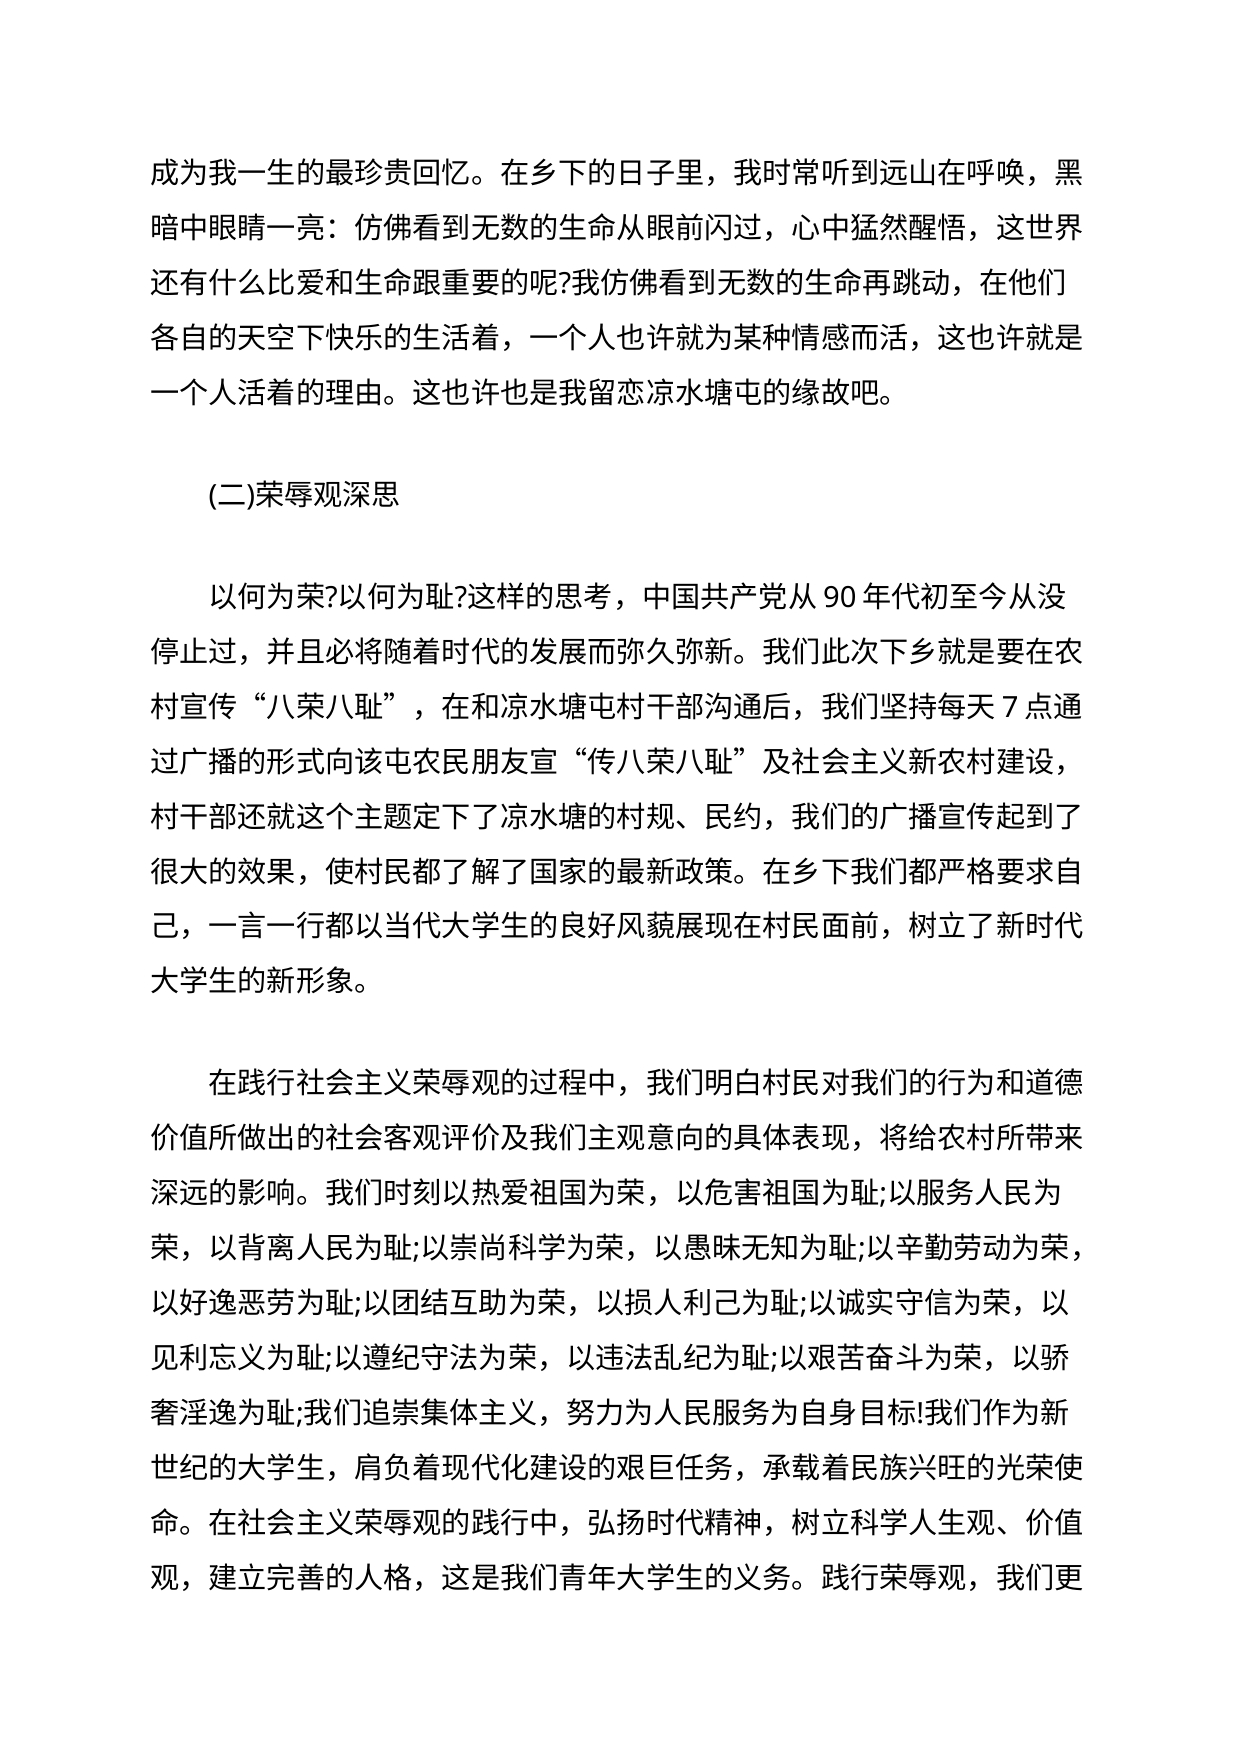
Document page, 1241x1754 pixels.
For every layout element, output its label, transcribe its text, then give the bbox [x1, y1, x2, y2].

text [150, 150, 1090, 412]
text 以何为荣?以何为耻?这样的思考，中国共产党从90年代初至今从没停止过，并且必将随着时代的发展而弥久弥新。我们此次下乡就是要在农村宣传“八荣八耻”，在和凉水塘屯村干部沟通后，我们坚持每天7点通过广播的形式向该屯农民朋友宣“传八荣八耻”及社会主义新农村建设，村干部还就这个主题定下了凉水塘的村规、民约，我们的广播宣传起到了很大的效果，使村民都了解了国家的最新政策。在乡下我们都严格要求自己，一言一行都以当代大学生的良好风藐展现在村民面前，树立了新时代大学生的新形象。 [150, 573, 1090, 1000]
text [150, 1060, 1090, 1597]
text (二)荣辱观深思 [150, 471, 1090, 514]
